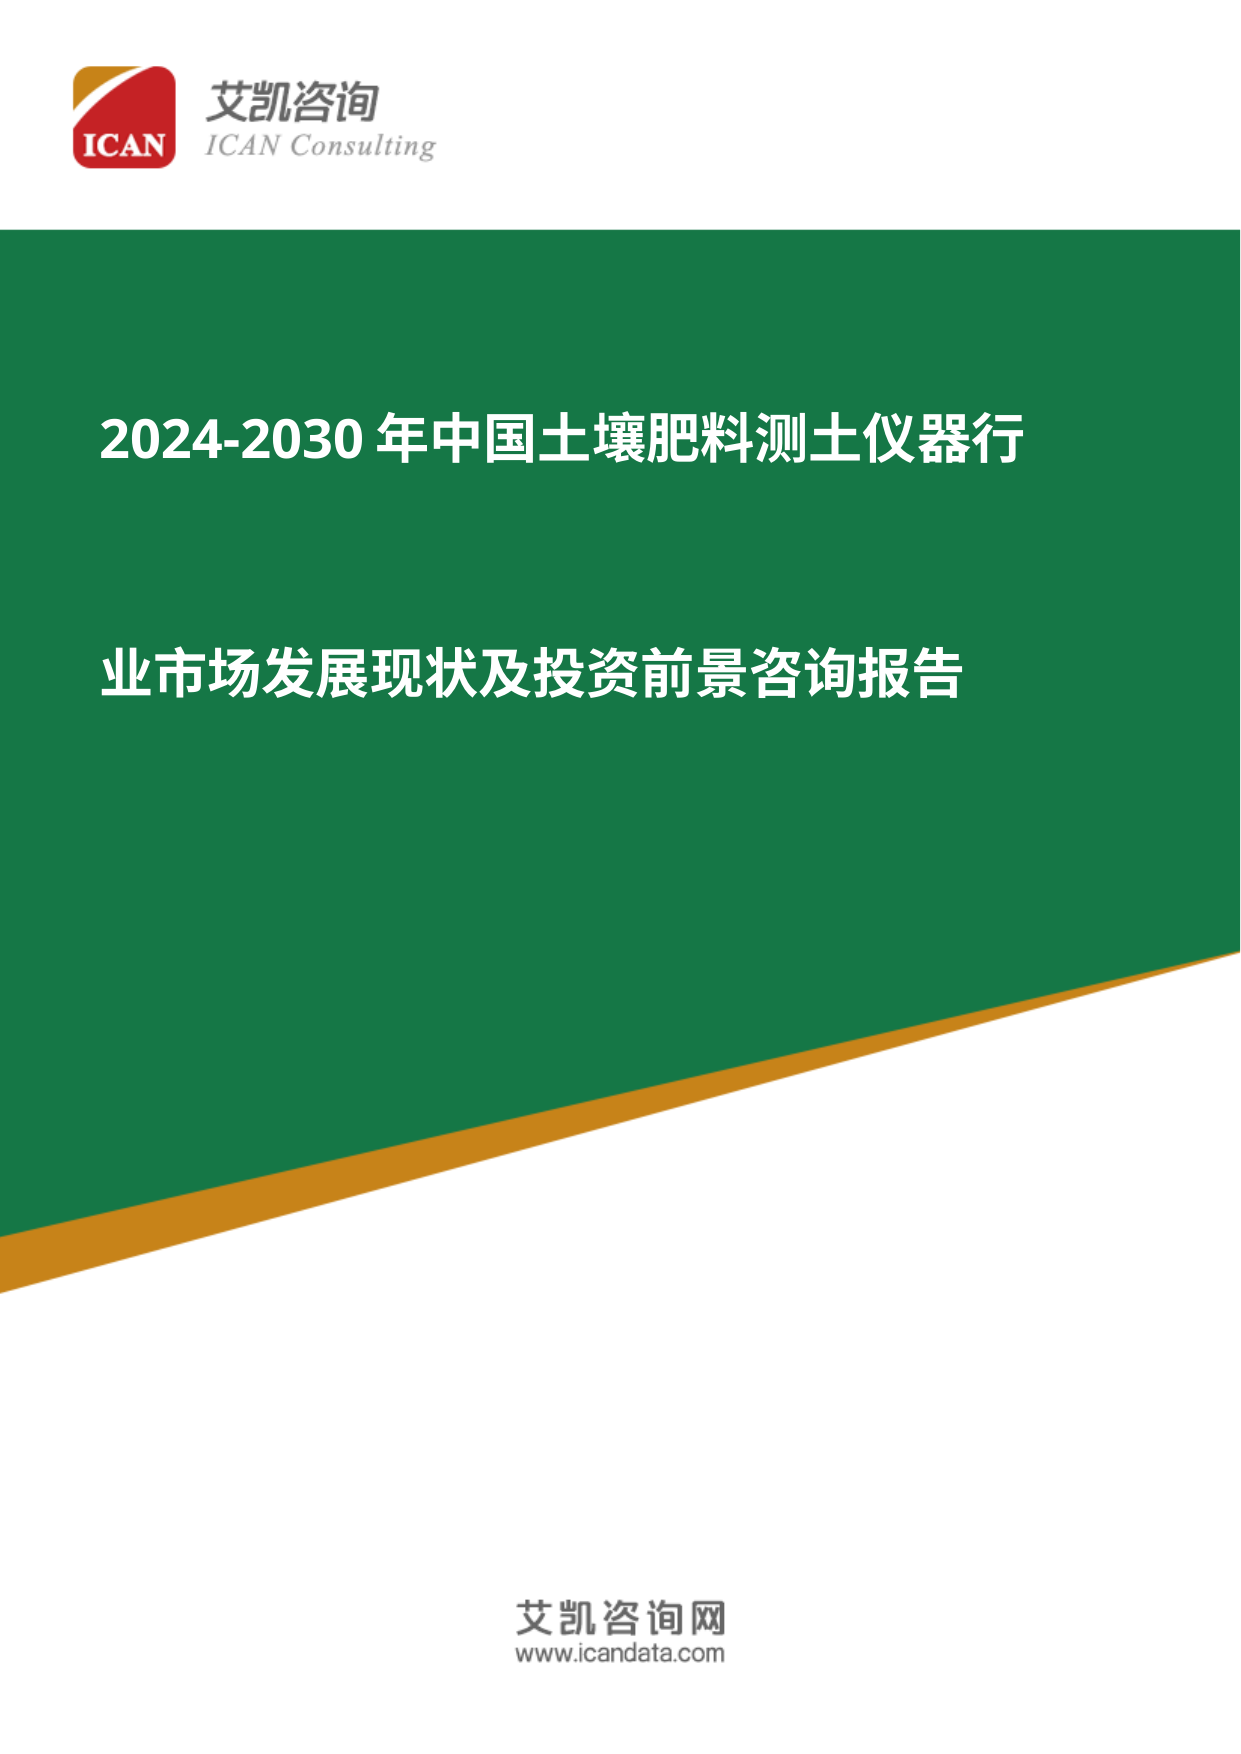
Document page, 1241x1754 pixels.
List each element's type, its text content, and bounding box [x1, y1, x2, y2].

picture [0, 5, 1241, 1754]
subtitle 2024-2030年中国土壤肥料测土仪器行业市场发展现状及投资前景咨询报告 [99, 386, 1053, 718]
